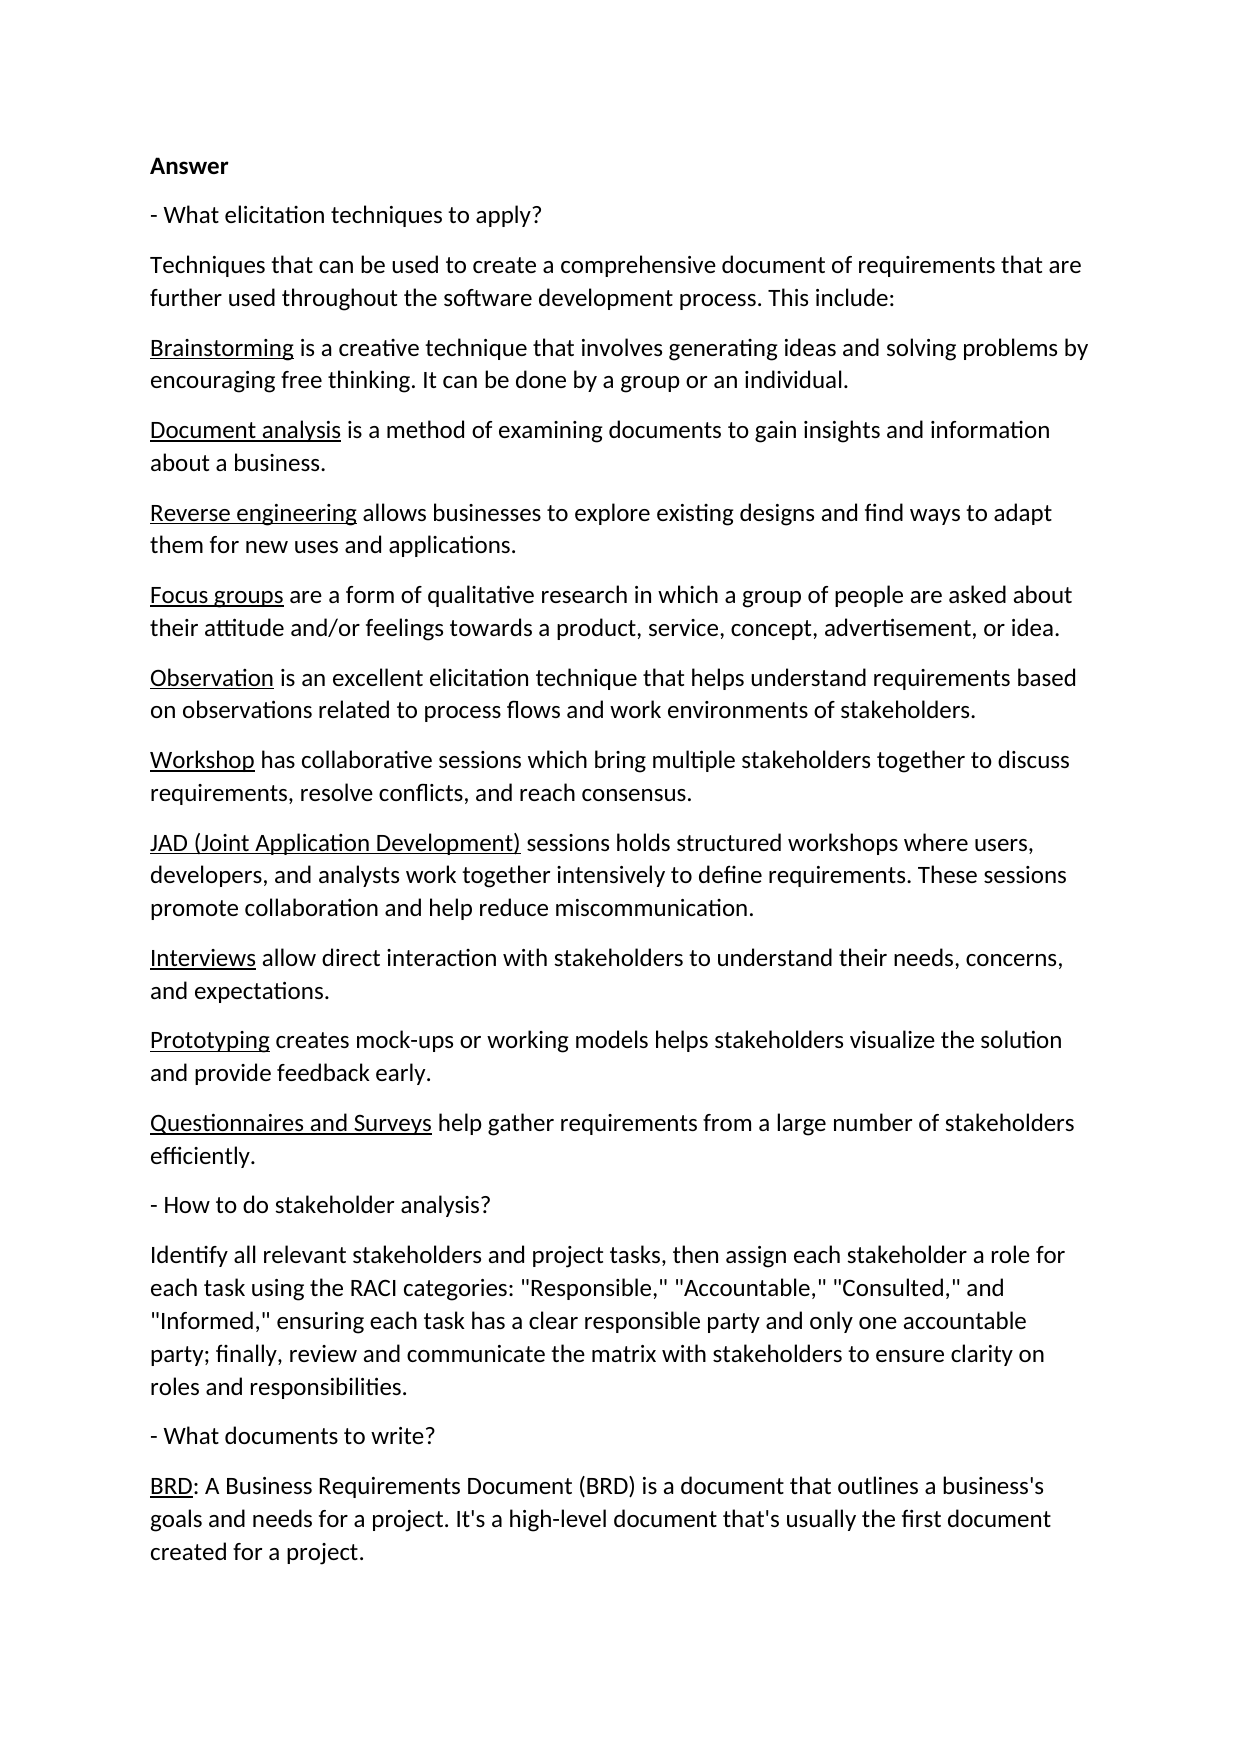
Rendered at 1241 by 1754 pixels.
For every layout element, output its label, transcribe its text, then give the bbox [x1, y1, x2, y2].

text BRD: A Business Requirements Document (BRD) is a document that outlines a business's goals and needs for a project. It's a high-level document that's usually the first document created for a project. [150, 1470, 1090, 1566]
text Reverse engineering allows businesses to explore existing designs and find ways to adapt them for new uses and applications. [150, 497, 1090, 560]
text Brainstorming is a creative technique that involves generating ideas and solving problems by encouraging free thinking. It can be done by a group or an individual. [150, 332, 1090, 395]
text Workshop has collaborative sessions which bring multiple stakeholders together to discuss requirements, resolve conflicts, and reach consensus. [150, 744, 1090, 808]
text Document analysis is a method of examining documents to gain insights and information about a business. [150, 414, 1090, 478]
text Prototyping creates mock-ups or working models helps stakeholders visualize the solution and provide feedback early. [150, 1024, 1090, 1088]
text - How to do stakeholder analysis? [150, 1189, 1090, 1220]
text - What elicitation techniques to apply? [150, 199, 1090, 230]
text Identify all relevant stakeholders and project tasks, then assign each stakeholder a role for each task using the RACI categories: "Responsible," "Accountable," "Consulted," and "Informed," ensuring each task has a clear responsible party and only one accountable party; finally, review and communicate the matrix with stakeholders to ensure clarity on roles and responsibilities. [150, 1239, 1090, 1401]
text Answer [150, 150, 1090, 181]
text Techniques that can be used to create a comprehensive document of requirements that are further used throughout the software development process. This include: [150, 249, 1090, 313]
text Questionnaires and Surveys help gather requirements from a large number of stakeholders efficiently. [150, 1107, 1090, 1171]
text Focus groups are a form of qualitative research in which a group of people are asked about their attitude and/or feelings towards a product, service, concept, advertisement, or idea. [150, 579, 1090, 643]
text Observation is an excellent elicitation technique that helps understand requirements based on observations related to process flows and work environments of stakeholders. [150, 662, 1090, 725]
text Interviews allow direct interaction with stakeholders to understand their needs, concerns, and expectations. [150, 942, 1090, 1006]
text JAD (Joint Application Development) sessions holds structured workshops where users, developers, and analysts work together intensively to define requirements. These sessions promote collaboration and help reduce miscommunication. [150, 827, 1090, 923]
text - What documents to write? [150, 1420, 1090, 1451]
